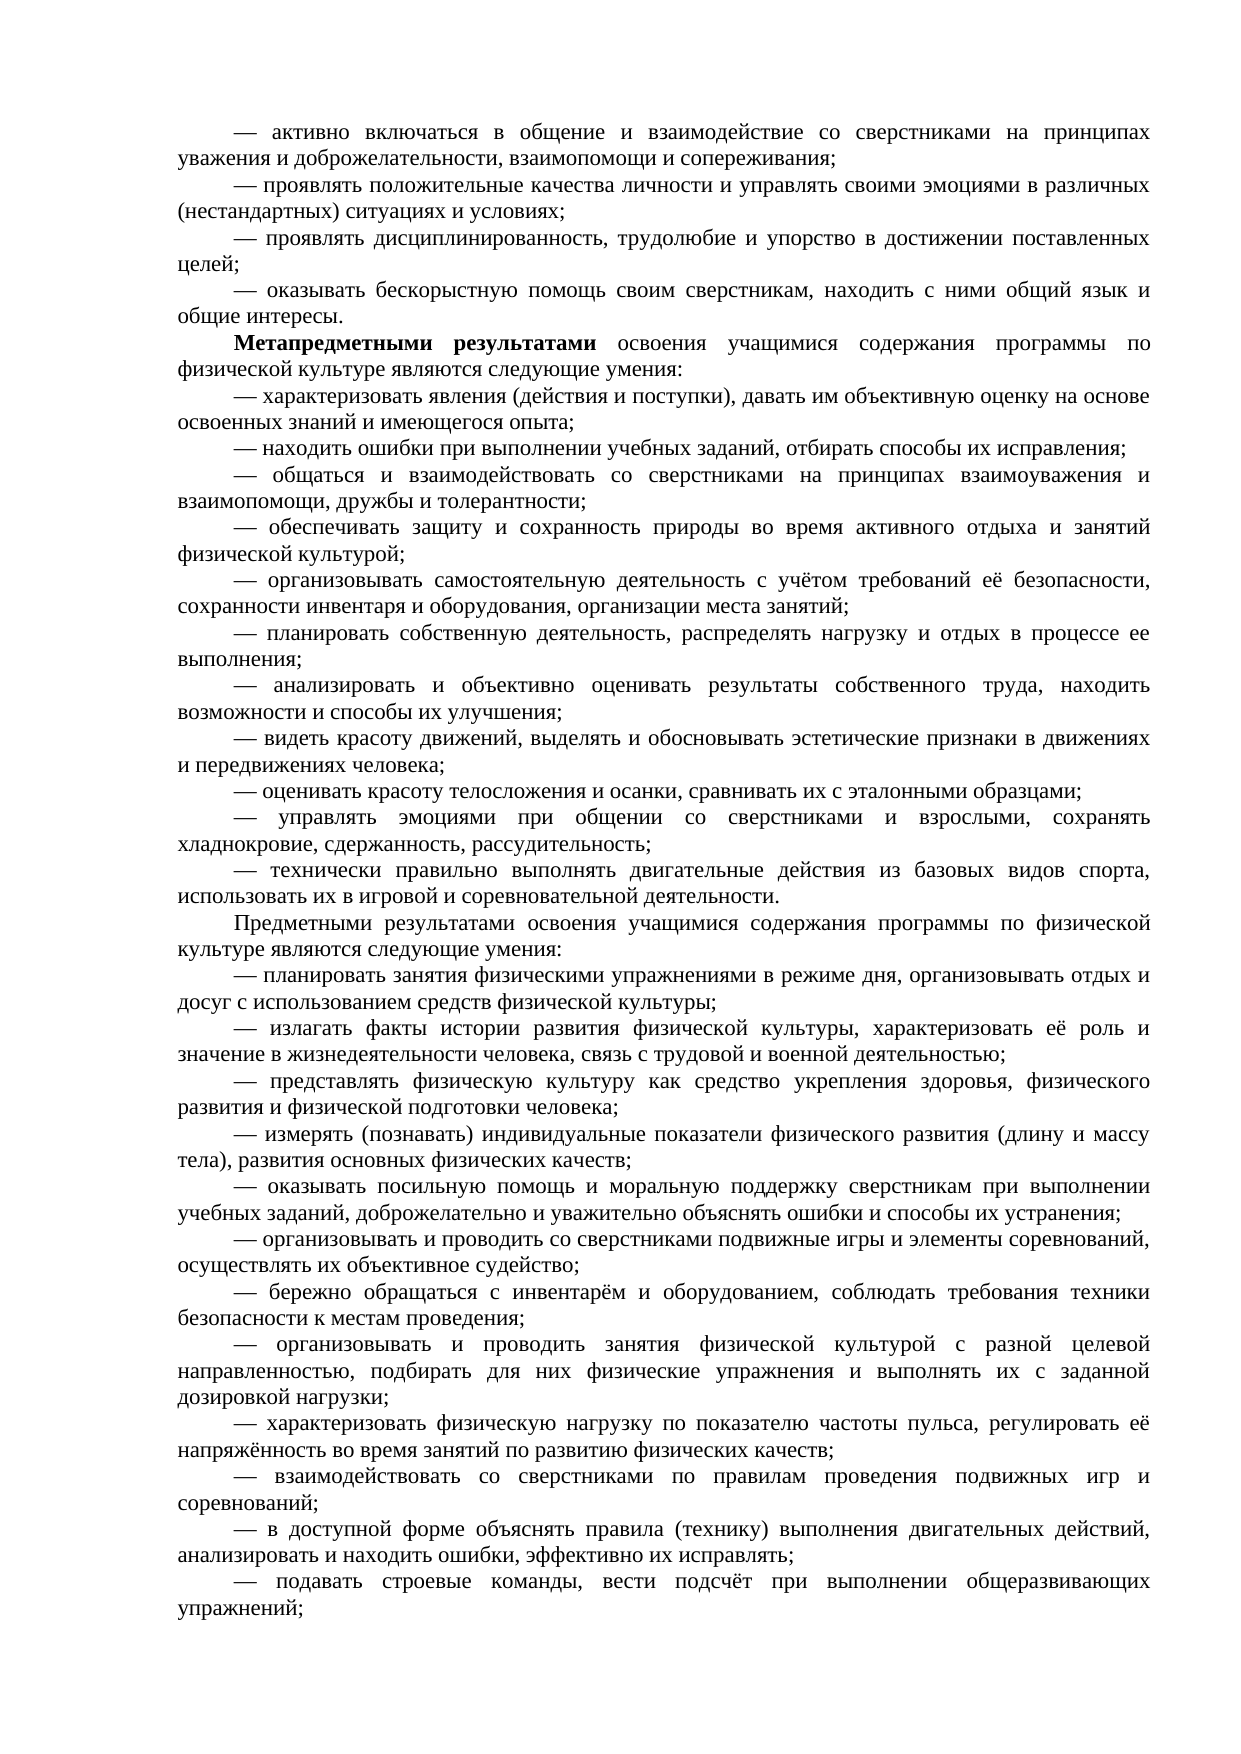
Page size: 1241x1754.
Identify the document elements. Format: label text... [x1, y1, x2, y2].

text — проявлять дисциплинированность, трудолюбие и упорство в достижении поставленных целей; [177, 223, 1152, 276]
text Предметными результатами освоения учащимися содержания программы по физической культуре являются следующие умения: [177, 909, 1152, 961]
text — активно включаться в общение и взаимодействие со сверстниками на принципах уважения и доброжелательности, взаимопомощи и сопереживания; [177, 118, 1152, 171]
text — организовывать и проводить со сверстниками подвижные игры и элементы соревнований, осуществлять их объективное судейство; [177, 1225, 1152, 1278]
text — анализировать и объективно оценивать результаты собственного труда, находить возможности и способы их улучшения; [177, 672, 1152, 724]
text — оценивать красоту телосложения и осанки, сравнивать их с эталонными образцами; [177, 777, 1152, 803]
text — проявлять положительные качества личности и управлять своими эмоциями в различных (нестандартных) ситуациях и условиях; [177, 171, 1152, 223]
text — характеризовать физическую нагрузку по показателю частоты пульса, регулировать её напряжённость во время занятий по развитию физических качеств; [177, 1409, 1152, 1462]
text — излагать факты истории развития физической культуры, характеризовать её роль и значение в жизнедеятельности человека, связь с трудовой и военной деятельностью; [177, 1014, 1152, 1067]
text — бережно обращаться с инвентарём и оборудованием, соблюдать требования техники безопасности к местам проведения; [177, 1278, 1152, 1330]
text — обеспечивать защиту и сохранность природы во время активного отдыха и занятий физической культурой; [177, 513, 1152, 566]
text — планировать собственную деятельность, распределять нагрузку и отдых в процессе ее выполнения; [177, 619, 1152, 672]
text — общаться и взаимодействовать со сверстниками на принципах взаимоуважения и взаимопомощи, дружбы и толерантности; [177, 461, 1152, 513]
text — видеть красоту движений, выделять и обосновывать эстетические признаки в движениях и передвижениях человека; [177, 724, 1152, 777]
text — представлять физическую культуру как средство укрепления здоровья, физического развития и физической подготовки человека; [177, 1067, 1152, 1119]
text — характеризовать явления (действия и поступки), давать им объективную оценку на основе освоенных знаний и имеющегося опыта; [177, 382, 1152, 434]
text — планировать занятия физическими упражнениями в режиме дня, организовывать отдых и досуг с использованием средств физической культуры; [177, 961, 1152, 1014]
text — взаимодействовать со сверстниками по правилам проведения подвижных игр и соревнований; [177, 1462, 1152, 1515]
text — управлять эмоциями при общении со сверстниками и взрослыми, сохранять хладнокровие, сдержанность, рассудительность; [177, 803, 1152, 856]
text — организовывать самостоятельную деятельность с учётом требований её безопасности, сохранности инвентаря и оборудования, организации места занятий; [177, 566, 1152, 619]
text — оказывать посильную помощь и моральную поддержку сверстникам при выполнении учебных заданий, доброжелательно и уважительно объяснять ошибки и способы их устранения; [177, 1172, 1152, 1225]
text — подавать строевые команды, вести подсчёт при выполнении общеразвивающих упражнений; [177, 1568, 1152, 1620]
text — оказывать бескорыстную помощь своим сверстникам, находить с ними общий язык и общие интересы. [177, 276, 1152, 329]
text — измерять (познавать) индивидуальные показатели физического развития (длину и массу тела), развития основных физических качеств; [177, 1119, 1152, 1172]
text — находить ошибки при выполнении учебных заданий, отбирать способы их исправления; [177, 434, 1152, 461]
text — технически правильно выполнять двигательные действия из базовых видов спорта, использовать их в игровой и соревновательной деятельности. [177, 856, 1152, 909]
text — организовывать и проводить занятия физической культурой с разной целевой направленностью, подбирать для них физические упражнения и выполнять их с заданной дозировкой нагрузки; [177, 1330, 1152, 1409]
text Метапредметными результатами освоения учащимися содержания программы по физической культуре являются следующие умения: [177, 329, 1152, 382]
text — в доступной форме объяснять правила (технику) выполнения двигательных действий, анализировать и находить ошибки, эффективно их исправлять; [177, 1515, 1152, 1568]
